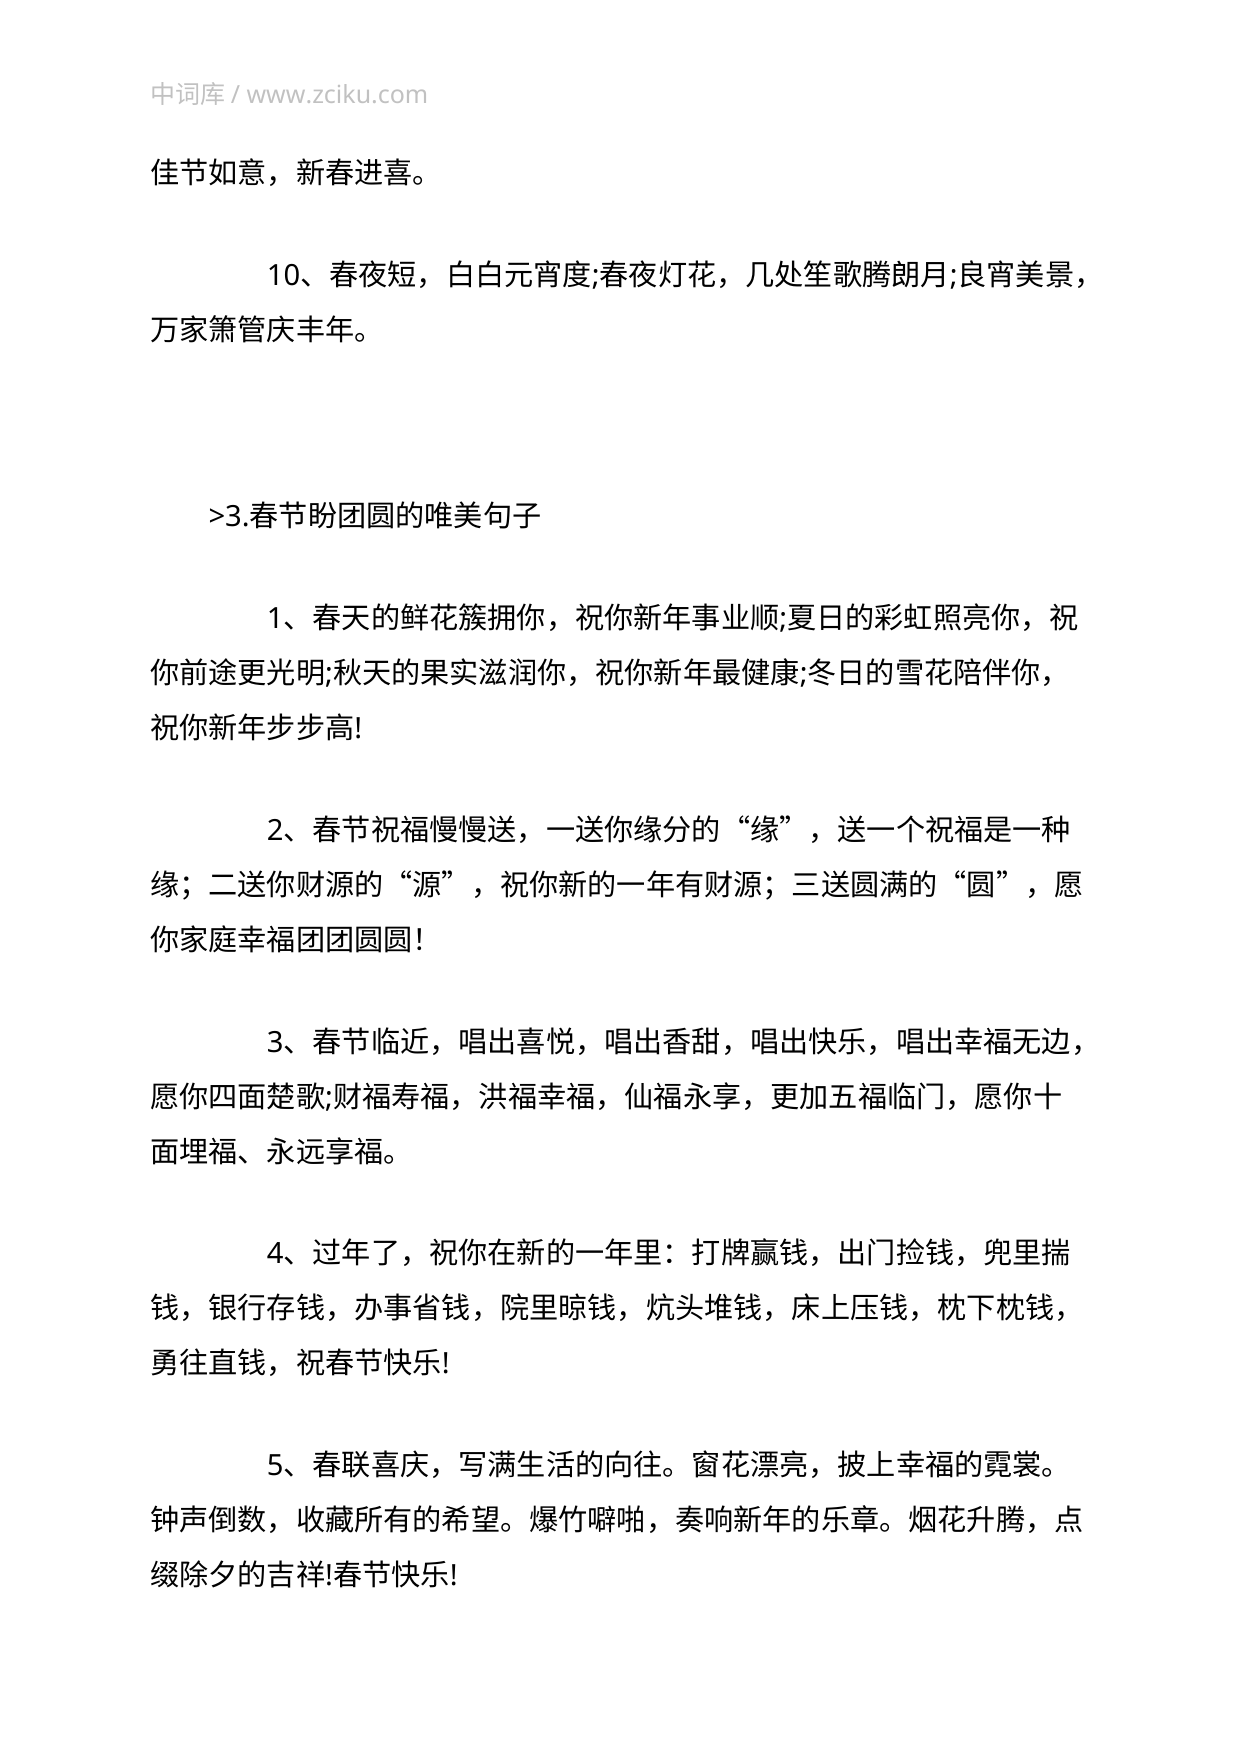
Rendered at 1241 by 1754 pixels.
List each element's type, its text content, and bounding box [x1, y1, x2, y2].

text 3、春节临近，唱出喜悦，唱出香甜，唱出快乐，唱出幸福无边，愿你四面楚歌;财福寿福，洪福幸福，仙福永享，更加五福临门，愿你十面埋福、永远享福。 [150, 1018, 1090, 1171]
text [150, 150, 1090, 192]
text 4、过年了，祝你在新的一年里：打牌赢钱，出门捡钱，兜里揣钱，银行存钱，办事省钱，院里晾钱，炕头堆钱，床上压钱，枕下枕钱，勇往直钱，祝春节快乐! [150, 1230, 1090, 1382]
text >3.春节盼团圆的唯美句子 [150, 493, 1090, 535]
text 5、春联喜庆，写满生活的向往。窗花漂亮，披上幸福的霓裳。钟声倒数，收藏所有的希望。爆竹噼啪，奏响新年的乐章。烟花升腾，点缀除夕的吉祥!春节快乐! [150, 1442, 1090, 1594]
text 2、春节祝福慢慢送，一送你缘分的“缘”，送一个祝福是一种缘；二送你财源的“源”，祝你新的一年有财源；三送圆满的“圆”，愿你家庭幸福团团圆圆！ [150, 807, 1090, 959]
text 1、春天的鲜花簇拥你，祝你新年事业顺;夏日的彩虹照亮你，祝你前途更光明;秋天的果实滋润你，祝你新年最健康;冬日的雪花陪伴你，祝你新年步步高! [150, 595, 1090, 747]
text 10、春夜短，白白元宵度;春夜灯花，几处笙歌腾朗月;良宵美景，万家箫管庆丰年。 [150, 252, 1090, 349]
